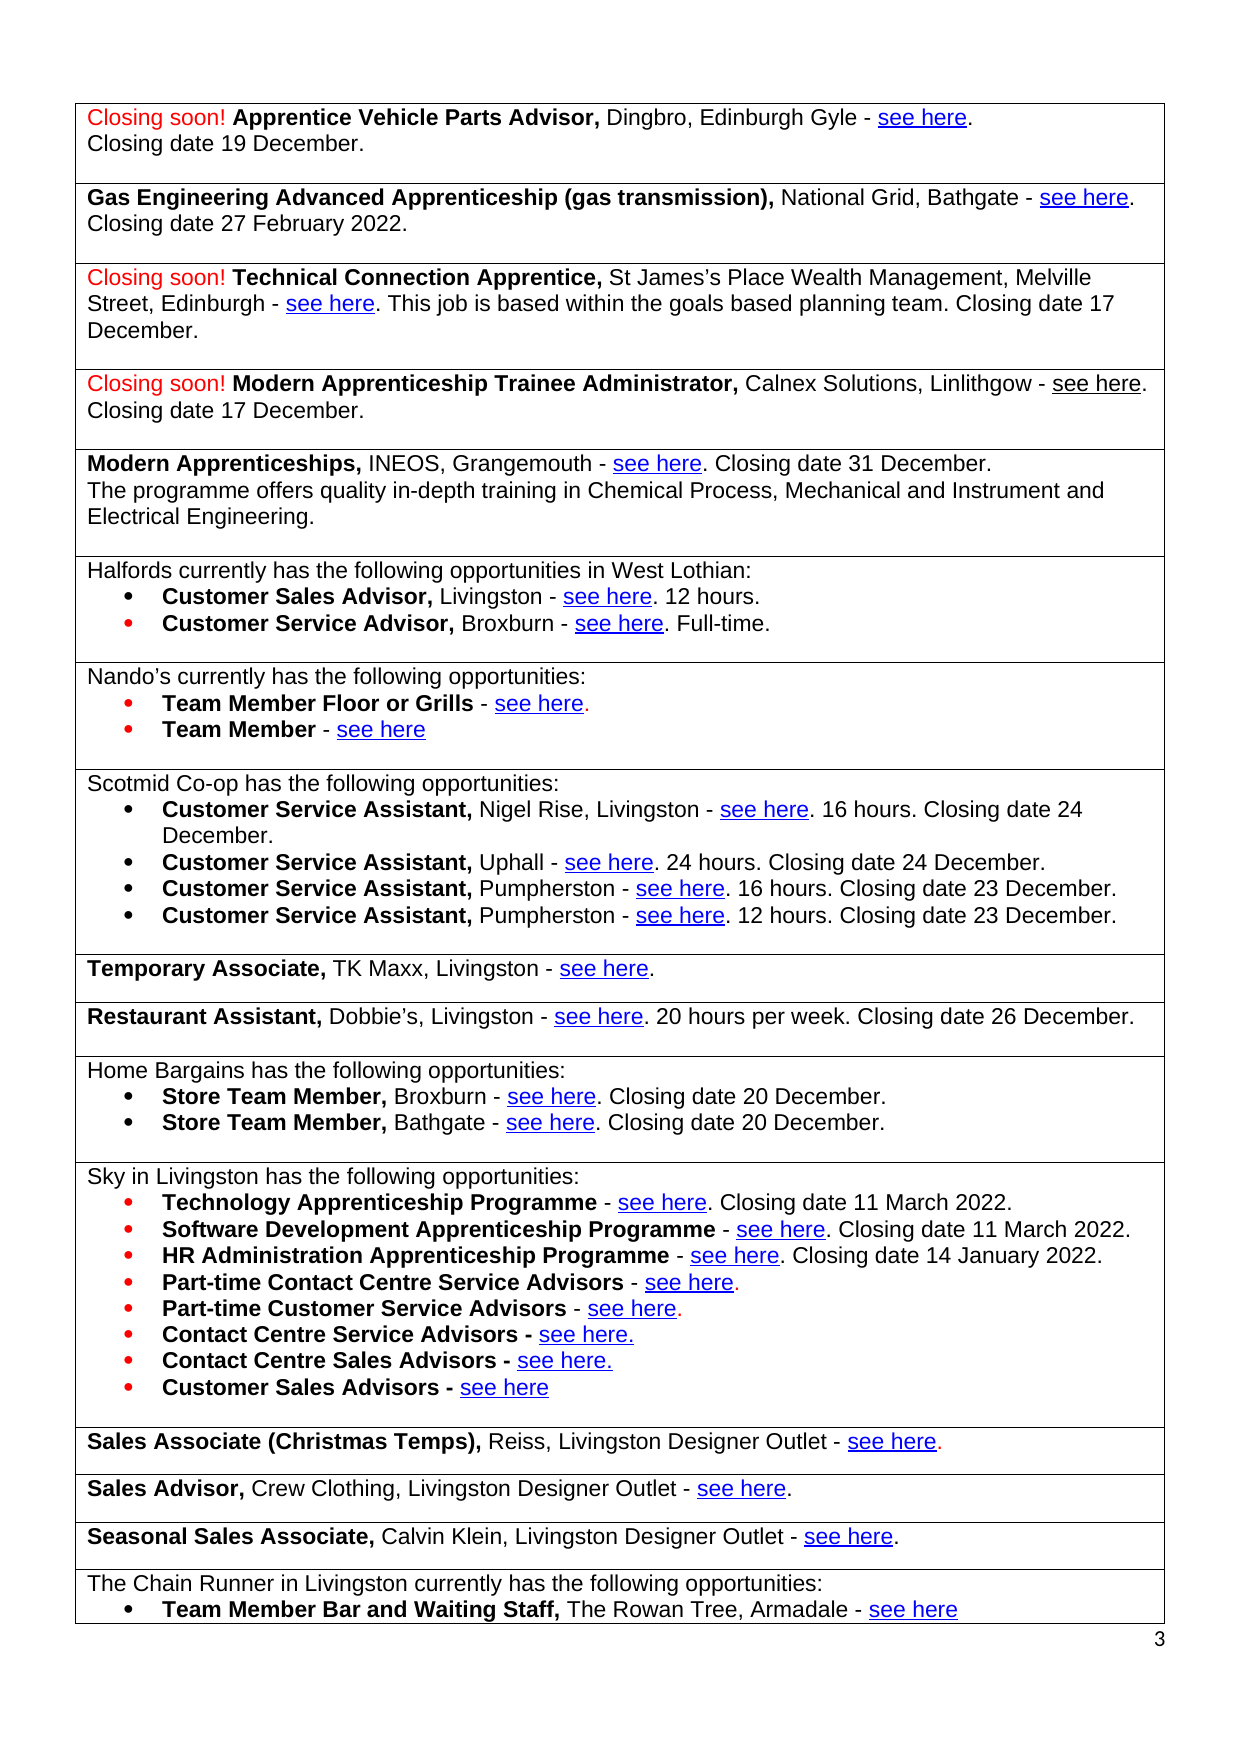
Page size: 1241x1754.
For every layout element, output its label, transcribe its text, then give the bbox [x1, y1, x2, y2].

table_cell Home Bargains has the following opportunities: Store Team Member, Broxburn - see here. Closing date 20 December. Store Team Member, Bathgate - see here. Closing date 20 December. [76, 1057, 1164, 1162]
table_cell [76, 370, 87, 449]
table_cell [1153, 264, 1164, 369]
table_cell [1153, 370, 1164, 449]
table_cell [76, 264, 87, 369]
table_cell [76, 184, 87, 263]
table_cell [76, 1570, 1164, 1623]
table_cell Nando’s currently has the following opportunities: Team Member Floor or Grills - see here. Team Member - see here [76, 663, 162, 769]
table_cell Sales Associate (Christmas Temps), Reiss, Livingston Designer Outlet - see here. [76, 1428, 1164, 1474]
table_cell Sales Advisor, Crew Clothing, Livingston Designer Outlet - see here. [76, 1475, 1164, 1522]
table_cell Scotmid Co-op has the following opportunities: Customer Service Assistant, Nigel Rise, Livingston - see here. 16 hours. Closing date 24 December. Customer Service Assistant, Uphall - see here. 24 hours. Closing date 24 December. Customer Service Assistant, Pumpherston - see here. 16 hours. Closing date 23 December. Customer Service Assistant, Pumpherston - see here. 12 hours. Closing date 23 December. [76, 770, 1164, 954]
table_cell Closing soon! Apprentice Vehicle Parts Advisor, Dingbro, Edinburgh Gyle - see here. Closing date 19 December. [76, 104, 1164, 183]
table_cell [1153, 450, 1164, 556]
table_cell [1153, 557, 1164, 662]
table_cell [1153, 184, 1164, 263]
table_cell Seasonal Sales Associate, Calvin Klein, Livingston Designer Outlet - see here. [76, 1523, 1164, 1569]
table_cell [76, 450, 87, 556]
table_cell Restaurant Assistant, Dobbie’s, Livingston - see here. 20 hours per week. Closing date 26 December. [76, 1003, 1164, 1056]
table_cell Temporary Associate, TK Maxx, Livingston - see here. [76, 955, 1164, 1002]
table_cell Sky in Livingston has the following opportunities: Technology Apprenticeship Programme - see here. Closing date 11 March 2022. Software Development Apprenticeship Programme - see here. Closing date 11 March 2022. HR Administration Apprenticeship Programme - see here. Closing date 14 January 2022. Part-time Contact Centre Service Advisors - see here. Part-time Customer Service Advisors - see here. Contact Centre Service Advisors - see here. Contact Centre Sales Advisors - see here. Customer Sales Advisors - see here [76, 1163, 1164, 1427]
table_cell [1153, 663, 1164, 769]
